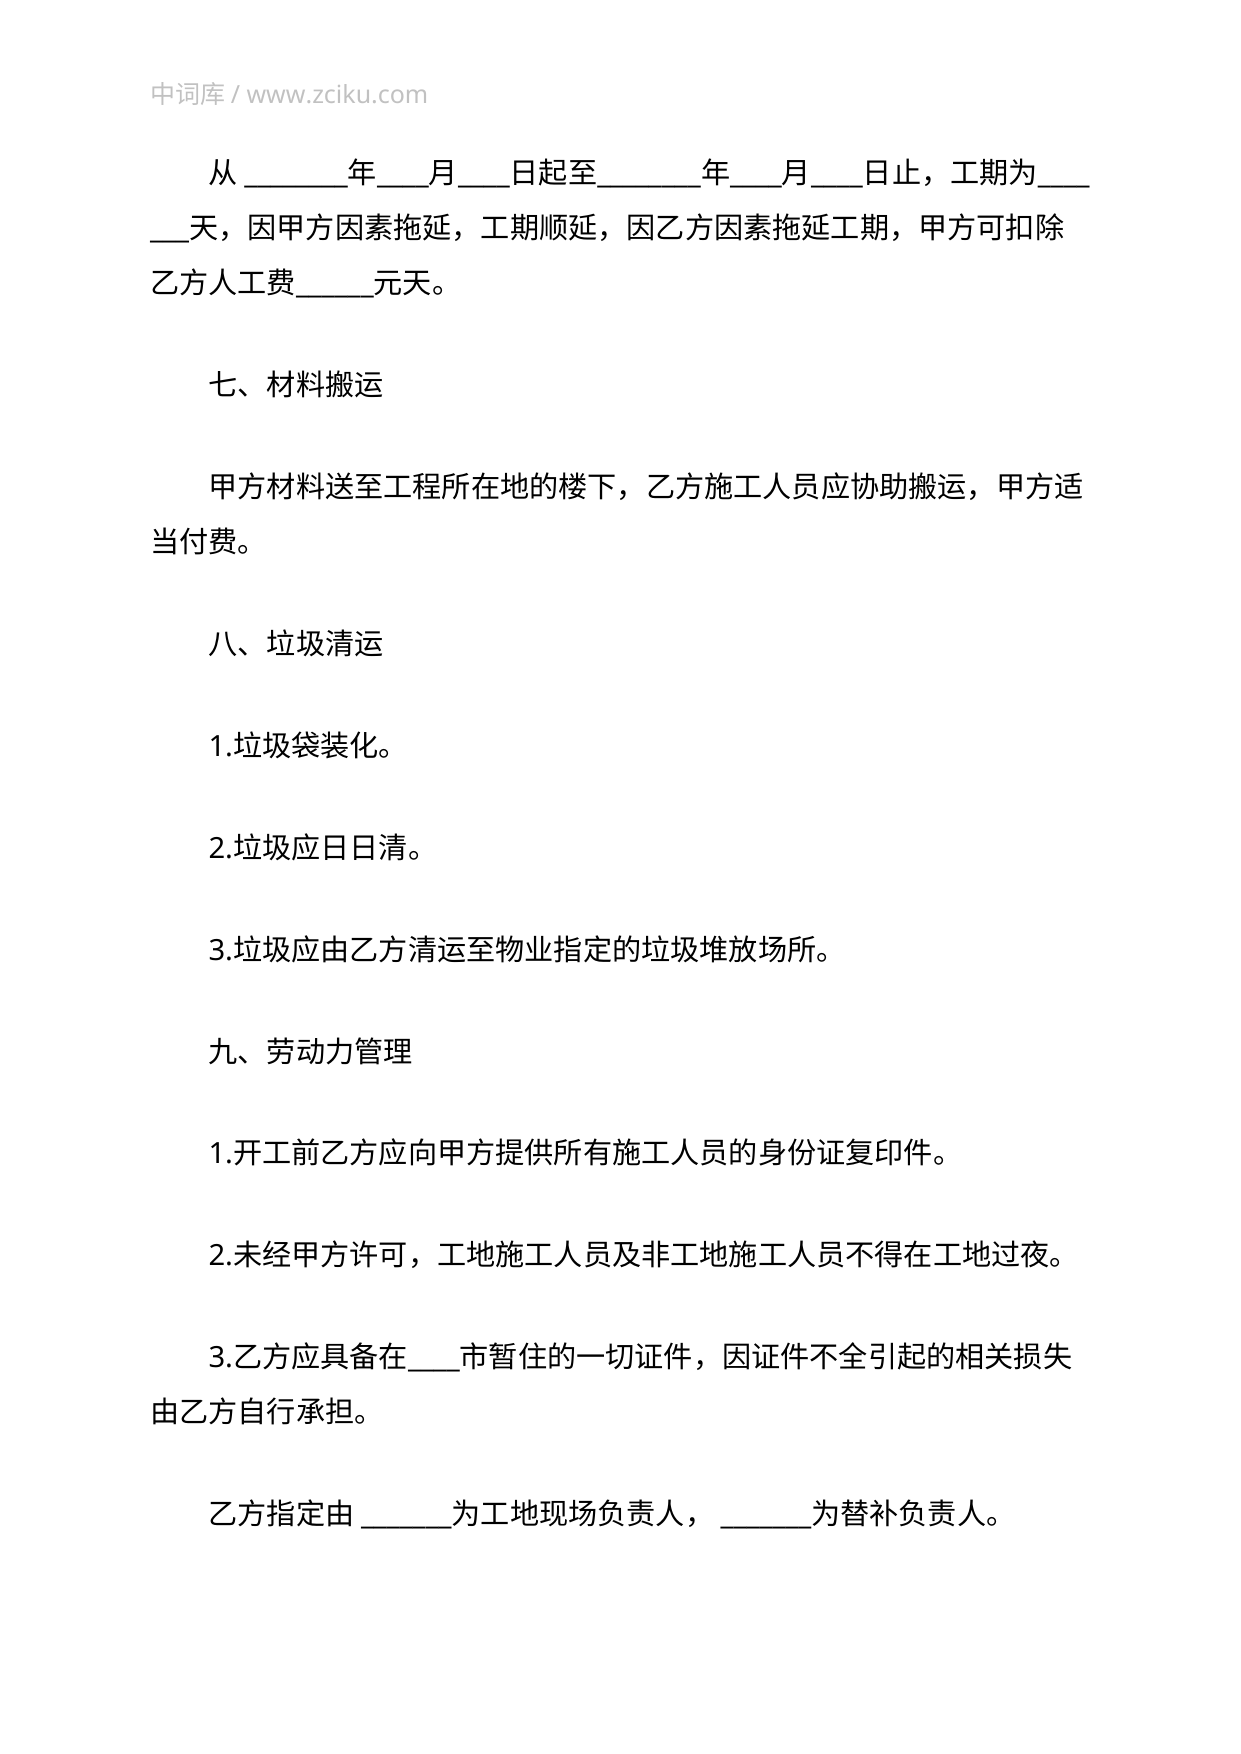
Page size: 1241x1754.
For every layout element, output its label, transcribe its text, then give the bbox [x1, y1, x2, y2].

text 七、材料搬运 [150, 362, 1090, 404]
text 乙方指定由 _______为工地现场负责人， _______为替补负责人。 [150, 1491, 1090, 1533]
text 3.乙方应具备在____市暂住的一切证件，因证件不全引起的相关损失由乙方自行承担。 [150, 1334, 1090, 1431]
text 八、垃圾清运 [150, 620, 1090, 663]
text 从 ________年____月____日起至________年____月____日止，工期为_______天，因甲方因素拖延，工期顺延，因乙方因素拖延工期，甲方可扣除乙方人工费______元天。 [150, 150, 1090, 302]
text 2.未经甲方许可，工地施工人员及非工地施工人员不得在工地过夜。 [150, 1232, 1090, 1274]
text 3.垃圾应由乙方清运至物业指定的垃圾堆放场所。 [150, 926, 1090, 968]
text 1.开工前乙方应向甲方提供所有施工人员的身份证复印件。 [150, 1130, 1090, 1172]
text 甲方材料送至工程所在地的楼下，乙方施工人员应协助搬运，甲方适当付费。 [150, 464, 1090, 561]
text 1.垃圾袋装化。 [150, 722, 1090, 764]
text 九、劳动力管理 [150, 1028, 1090, 1070]
text 2.垃圾应日日清。 [150, 824, 1090, 867]
